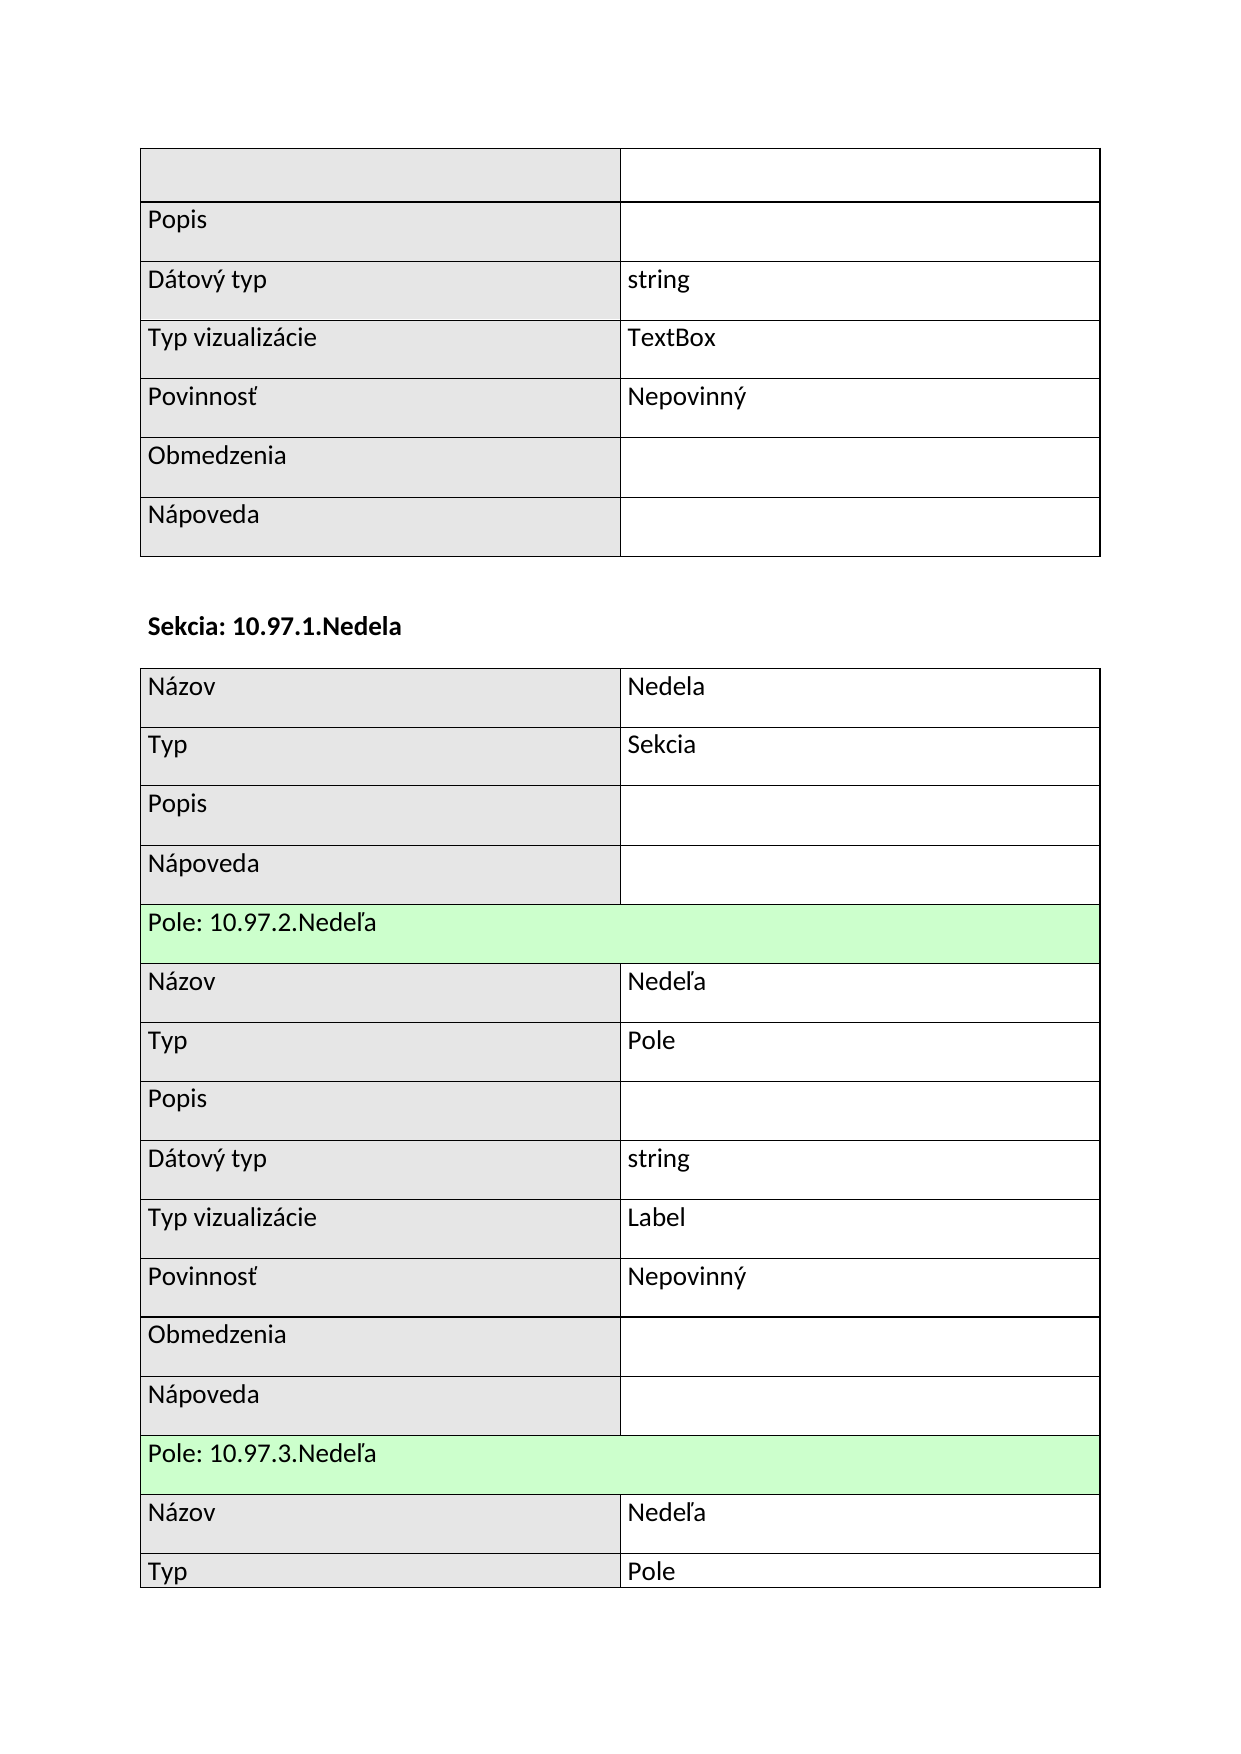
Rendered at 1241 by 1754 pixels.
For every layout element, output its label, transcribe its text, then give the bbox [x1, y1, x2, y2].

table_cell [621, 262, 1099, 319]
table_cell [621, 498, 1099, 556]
text Sekcia: 10.97.1.Nedela [148, 609, 1093, 642]
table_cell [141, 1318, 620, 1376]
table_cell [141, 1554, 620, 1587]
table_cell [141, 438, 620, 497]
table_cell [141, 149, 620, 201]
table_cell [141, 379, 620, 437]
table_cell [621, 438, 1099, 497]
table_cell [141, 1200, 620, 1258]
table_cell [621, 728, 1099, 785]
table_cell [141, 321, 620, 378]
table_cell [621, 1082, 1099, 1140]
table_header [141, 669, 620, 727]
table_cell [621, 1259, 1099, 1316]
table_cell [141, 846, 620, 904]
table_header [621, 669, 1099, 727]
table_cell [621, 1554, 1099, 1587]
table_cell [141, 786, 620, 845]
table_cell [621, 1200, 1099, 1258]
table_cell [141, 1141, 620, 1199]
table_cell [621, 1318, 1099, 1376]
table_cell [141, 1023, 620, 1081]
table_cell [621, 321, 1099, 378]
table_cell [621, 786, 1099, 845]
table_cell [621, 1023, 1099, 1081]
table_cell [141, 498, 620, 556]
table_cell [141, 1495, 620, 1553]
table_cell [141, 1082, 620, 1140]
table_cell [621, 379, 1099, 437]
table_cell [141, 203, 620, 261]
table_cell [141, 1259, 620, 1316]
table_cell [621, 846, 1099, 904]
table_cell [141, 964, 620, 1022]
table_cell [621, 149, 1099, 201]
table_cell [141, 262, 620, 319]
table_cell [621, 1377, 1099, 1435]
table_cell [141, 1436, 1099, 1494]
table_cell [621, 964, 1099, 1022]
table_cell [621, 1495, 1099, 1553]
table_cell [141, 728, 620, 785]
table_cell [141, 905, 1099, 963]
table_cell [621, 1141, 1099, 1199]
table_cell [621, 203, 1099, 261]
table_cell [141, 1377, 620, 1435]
